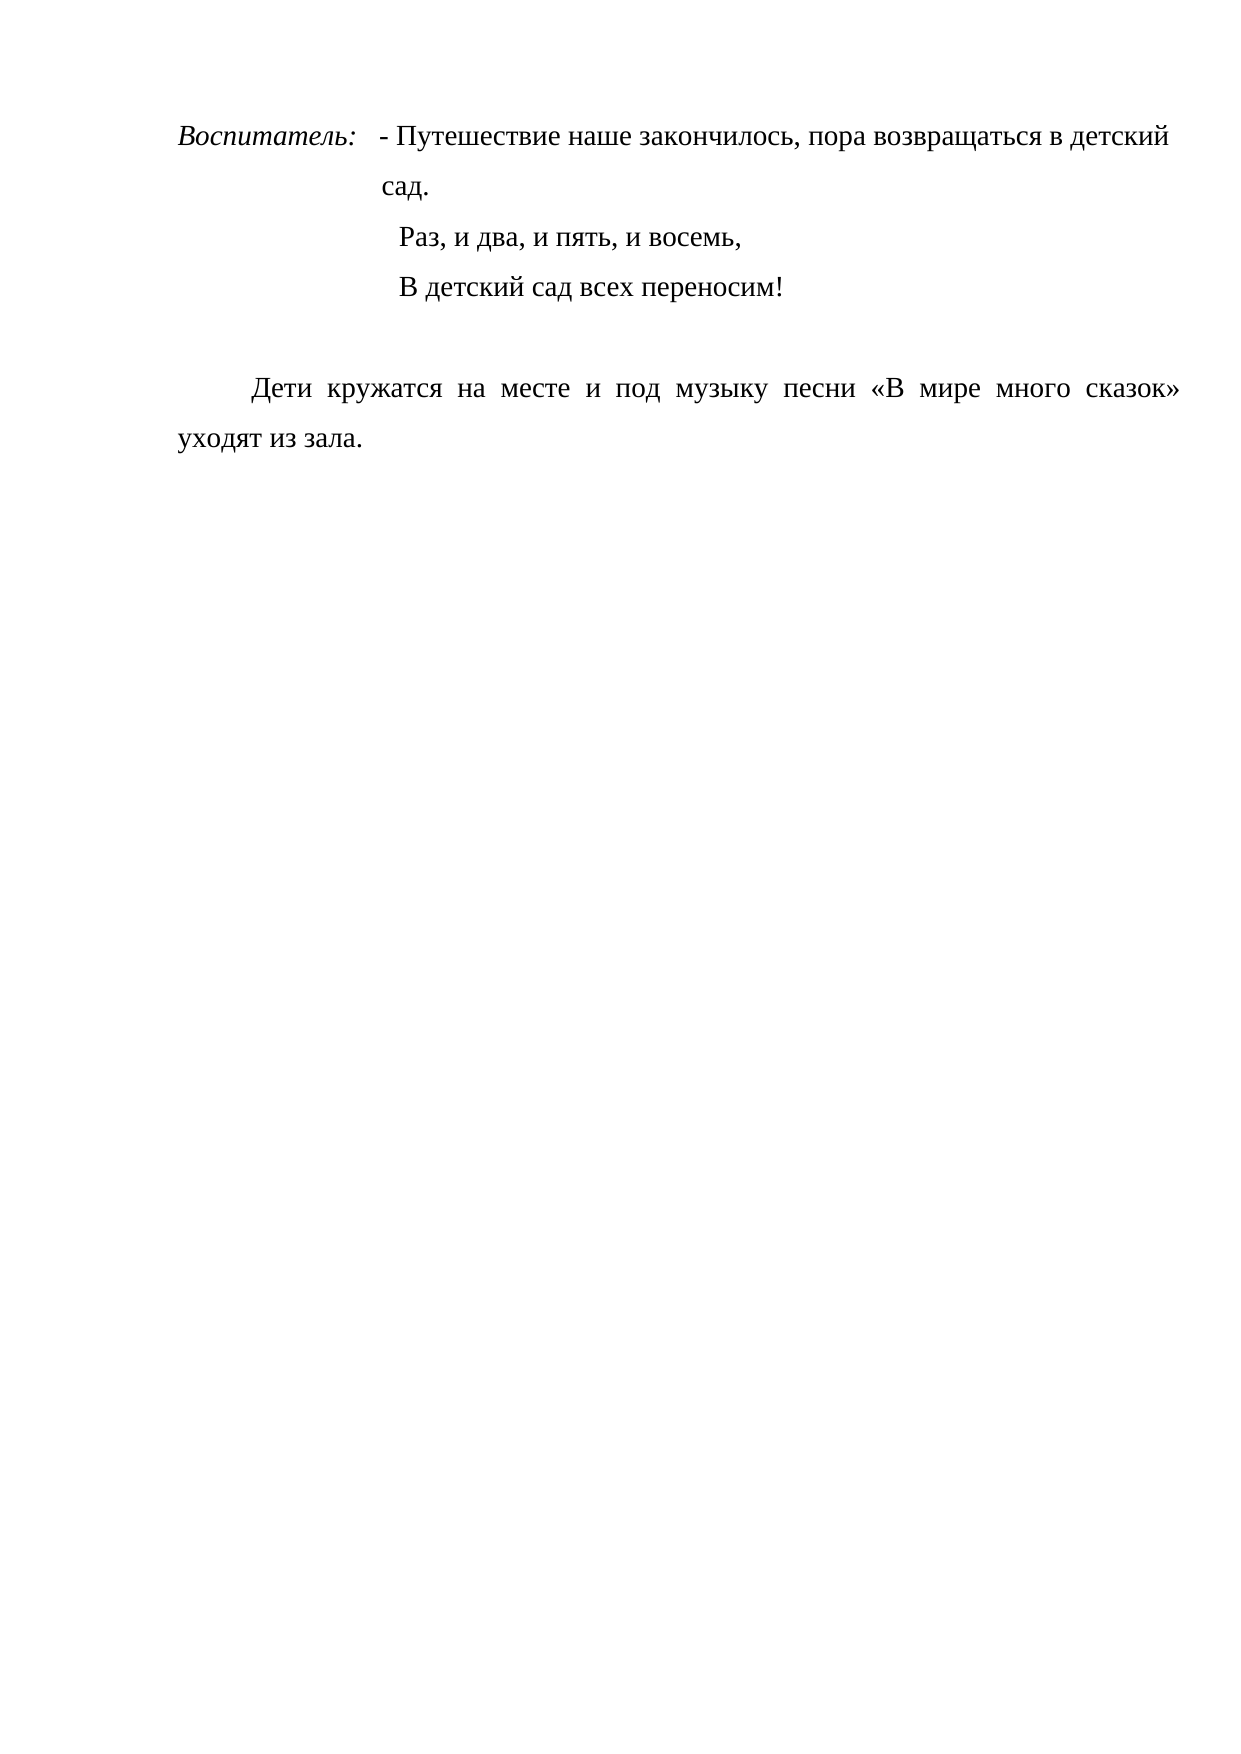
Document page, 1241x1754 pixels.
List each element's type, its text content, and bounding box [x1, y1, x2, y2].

text В детский сад всех переносим! [177, 269, 1181, 303]
text Дети кружатся на месте и под музыку песни «В мире много сказок» уходят из зала. [177, 370, 1181, 453]
text сад. [177, 168, 1181, 202]
text Воспитатель: - Путешествие наше закончилось, пора возвращаться в детский [177, 118, 1181, 152]
text Раз, и два, и пять, и восемь, [177, 219, 1181, 252]
